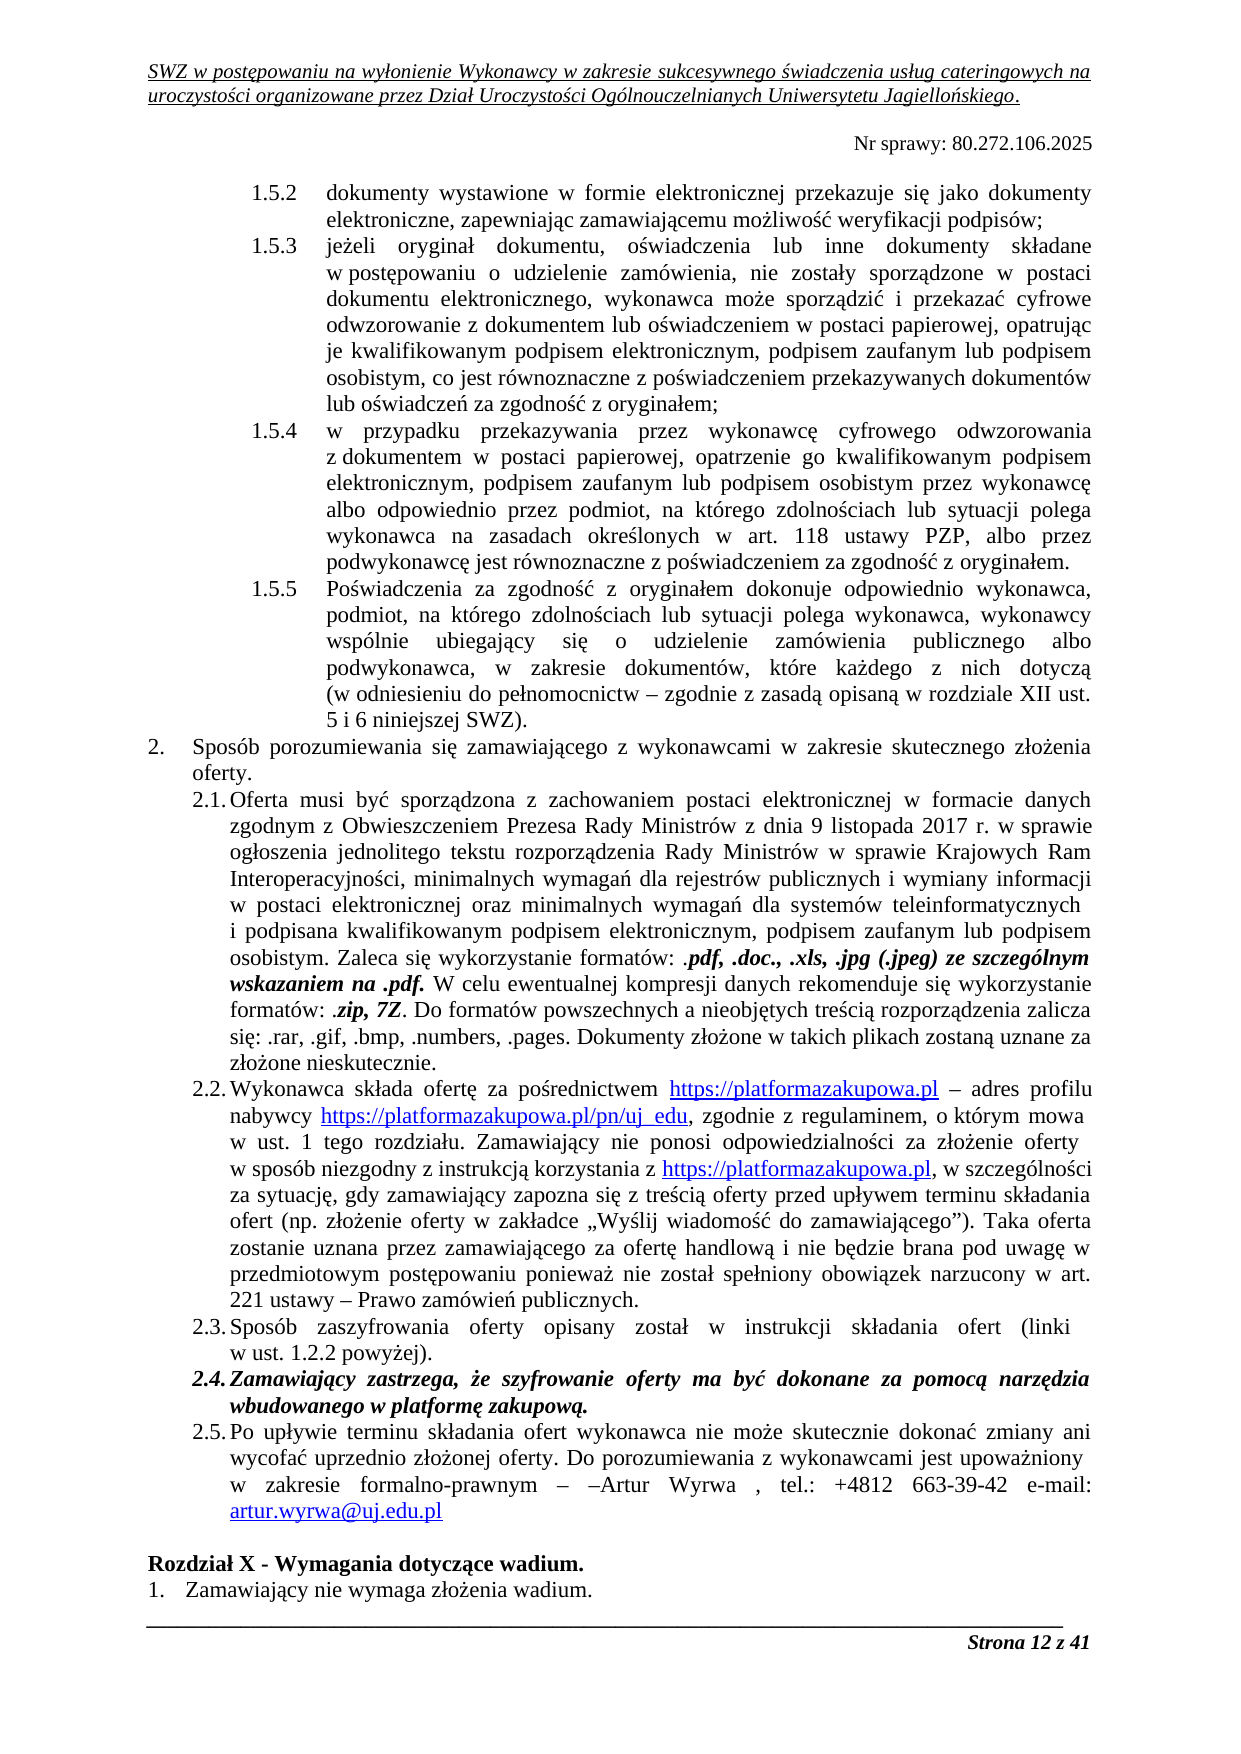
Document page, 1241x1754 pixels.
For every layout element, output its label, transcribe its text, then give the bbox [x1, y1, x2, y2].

list Poświadczenia za zgodność z oryginałem dokonuje odpowiednio wykonawca, podmiot, na którego zdolnościach lub sytuacji polega wykonawca, wykonawcy wspólnie ubiegający się o udzielenie zamówienia publicznego albo podwykonawca, w zakresie dokumentów, które każdego z nich dotyczą (w odniesieniu do pełnomocnictw – zgodnie z zasadą opisaną w rozdziale XII ust. 5 i 6 niniejszej SWZ). [251, 575, 1092, 733]
list Wykonawca składa ofertę za pośrednictwem https://platformazakupowa.pl – adres profilu nabywcy https://platformazakupowa.pl/pn/uj_edu, zgodnie z regulaminem, o którym mowa w ust. 1 tego rozdziału. Zamawiający nie ponosi odpowiedzialności za złożenie oferty w sposób niezgodny z instrukcją korzystania z https://platformazakupowa.pl, w szczególności za sytuację, gdy zamawiający zapozna się z treścią oferty przed upływem terminu składania ofert (np. złożenie oferty w zakładce „Wyślij wiadomość do zamawiającego”). Taka oferta zostanie uznana przez zamawiającego za ofertę handlową i nie będzie brana pod uwagę w przedmiotowym postępowaniu ponieważ nie został spełniony obowiązek narzucony w art. 221 ustawy – Prawo zamówień publicznych. [192, 1076, 1092, 1313]
list w przypadku przekazywania przez wykonawcę cyfrowego odwzorowania z dokumentem w postaci papierowej, opatrzenie go kwalifikowanym podpisem elektronicznym, podpisem zaufanym lub podpisem osobistym przez wykonawcę albo odpowiednio przez podmiot, na którego zdolnościach lub sytuacji polega wykonawca na zasadach określonych w art. 118 ustawy PZP, albo przez podwykonawcę jest równoznaczne z poświadczeniem za zgodność z oryginałem. [251, 417, 1092, 575]
text Rozdział X - Wymagania dotyczące wadium. [148, 1550, 1092, 1576]
list jeżeli oryginał dokumentu, oświadczenia lub inne dokumenty składane w postępowaniu o udzielenie zamówienia, nie zostały sporządzone w postaci dokumentu elektronicznego, wykonawca może sporządzić i przekazać cyfrowe odwzorowanie z dokumentem lub oświadczeniem w postaci papierowej, opatrując je kwalifikowanym podpisem elektronicznym, podpisem zaufanym lub podpisem osobistym, co jest równoznaczne z poświadczeniem przekazywanych dokumentów lub oświadczeń za zgodność z oryginałem; [251, 232, 1092, 417]
list Zamawiający zastrzega, że szyfrowanie oferty ma być dokonane za pomocą narzędzia wbudowanego w platformę zakupową. [192, 1365, 1092, 1418]
list dokumenty wystawione w formie elektronicznej przekazuje się jako dokumenty elektroniczne, zapewniając zamawiającemu możliwość weryfikacji podpisów; [251, 179, 1092, 232]
list Po upływie terminu składania ofert wykonawca nie może skutecznie dokonać zmiany ani wycofać uprzednio złożonej oferty. Do porozumiewania z wykonawcami jest upoważniony w zakresie formalno-prawnym – –Artur Wyrwa , tel.: +4812 663-39-42 e-mail: artur.wyrwa@uj.edu.pl [192, 1418, 1092, 1523]
list Sposób porozumiewania się zamawiającego z wykonawcami w zakresie skutecznego złożenia oferty. [148, 733, 1092, 786]
list Zamawiający nie wymaga złożenia wadium. [148, 1576, 1092, 1603]
list Oferta musi być sporządzona z zachowaniem postaci elektronicznej w formacie danych zgodnym z Obwieszczeniem Prezesa Rady Ministrów z dnia 9 listopada 2017 r. w sprawie ogłoszenia jednolitego tekstu rozporządzenia Rady Ministrów w sprawie Krajowych Ram Interoperacyjności, minimalnych wymagań dla rejestrów publicznych i wymiany informacji w postaci elektronicznej oraz minimalnych wymagań dla systemów teleinformatycznych i podpisana kwalifikowanym podpisem elektronicznym, podpisem zaufanym lub podpisem osobistym. Zaleca się wykorzystanie formatów: .pdf, .doc., .xls, .jpg (.jpeg) ze szczególnym wskazaniem na .pdf. W celu ewentualnej kompresji danych rekomenduje się wykorzystanie formatów: .zip, 7Z. Do formatów powszechnych a nieobjętych treścią rozporządzenia zalicza się: .rar, .gif, .bmp, .numbers, .pages. Dokumenty złożone w takich plikach zostaną uznane za złożone nieskutecznie. [192, 786, 1092, 1076]
list Sposób zaszyfrowania oferty opisany został w instrukcji składania ofert (linki w ust. 1.2.2 powyżej). [192, 1313, 1092, 1365]
